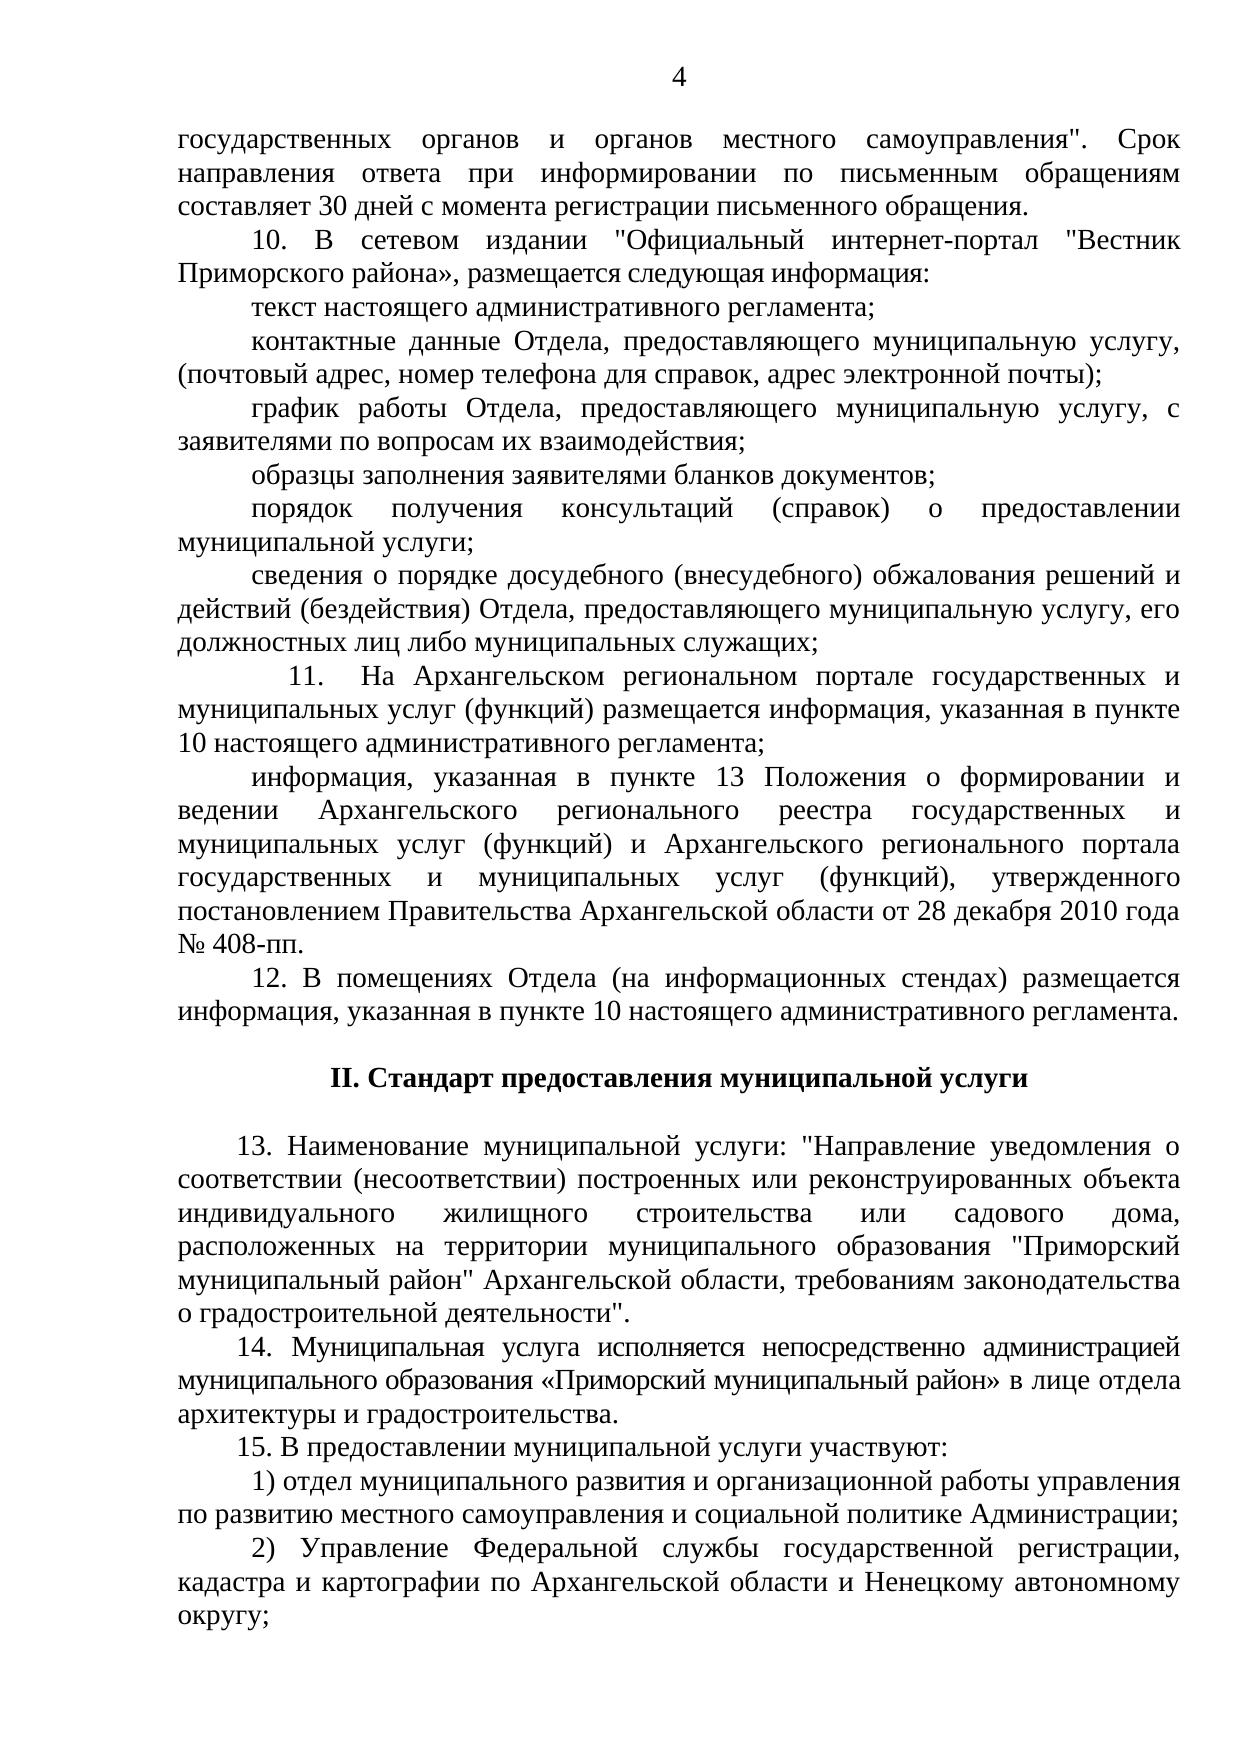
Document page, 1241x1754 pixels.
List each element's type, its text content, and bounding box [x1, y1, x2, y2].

text 10. В сетевом издании "Официальный интернет-портал "Вестник Приморского района», размещается следующая информация: [177, 222, 1181, 289]
text 2) Управление Федеральной службы государственной регистрации, кадастра и картографии по Архангельской области и Ненецкому автономному округу; [177, 1530, 1181, 1631]
text график работы Отдела, предоставляющего муниципальную услугу, с заявителями по вопросам их взаимодействия; [177, 390, 1181, 457]
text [177, 121, 1181, 222]
text контактные данные Отдела, предоставляющего муниципальную услугу, (почтовый адрес, номер телефона для справок, адрес электронной почты); [177, 323, 1181, 390]
text порядок получения консультаций (справок) о предоставлении муниципальной услуги; [177, 490, 1181, 557]
text 1) отдел муниципального развития и организационной работы управления по развитию местного самоуправления и социальной политике Администрации; [177, 1463, 1181, 1530]
text сведения о порядке досудебного (внесудебного) обжалования решений и действий (бездействия) Отдела, предоставляющего муниципальную услугу, его должностных лиц либо муниципальных служащих; [177, 557, 1181, 658]
text информация, указанная в пункте 13 Положения о формировании и ведении Архангельского регионального реестра государственных и муниципальных услуг (функций) и Архангельского регионального портала государственных и муниципальных услуг (функций), утвержденного постановлением Правительства Архангельской области от 28 декабря 2010 года № 408-пп. [177, 759, 1181, 960]
text 11. На Архангельском региональном портале государственных и муниципальных услуг (функций) размещается информация, указанная в пункте 10 настоящего административного регламента; [177, 658, 1181, 759]
text 12. В помещениях Отдела (на информационных стендах) размещается информация, указанная в пункте 10 настоящего административного регламента. [177, 960, 1181, 1027]
text II. Стандарт предоставления муниципальной услуги [177, 1061, 1181, 1094]
text образцы заполнения заявителями бланков документов; [177, 457, 1181, 490]
text 15. В предоставлении муниципальной услуги участвуют: [177, 1429, 1181, 1463]
text текст настоящего административного регламента; [177, 289, 1181, 323]
text 14. Муниципальная услуга исполняется непосредственно администрацией муниципального образования «Приморский муниципальный район» в лице отдела архитектуры и градостроительства. [177, 1329, 1181, 1429]
text 13. Наименование муниципальной услуги: "Направление уведомления о соответствии (несоответствии) построенных или реконструированных объекта индивидуального жилищного строительства или садового дома, расположенных на территории муниципального образования "Приморский муниципальный район" Архангельской области, требованиям законодательства о градостроительной деятельности". [177, 1128, 1181, 1329]
